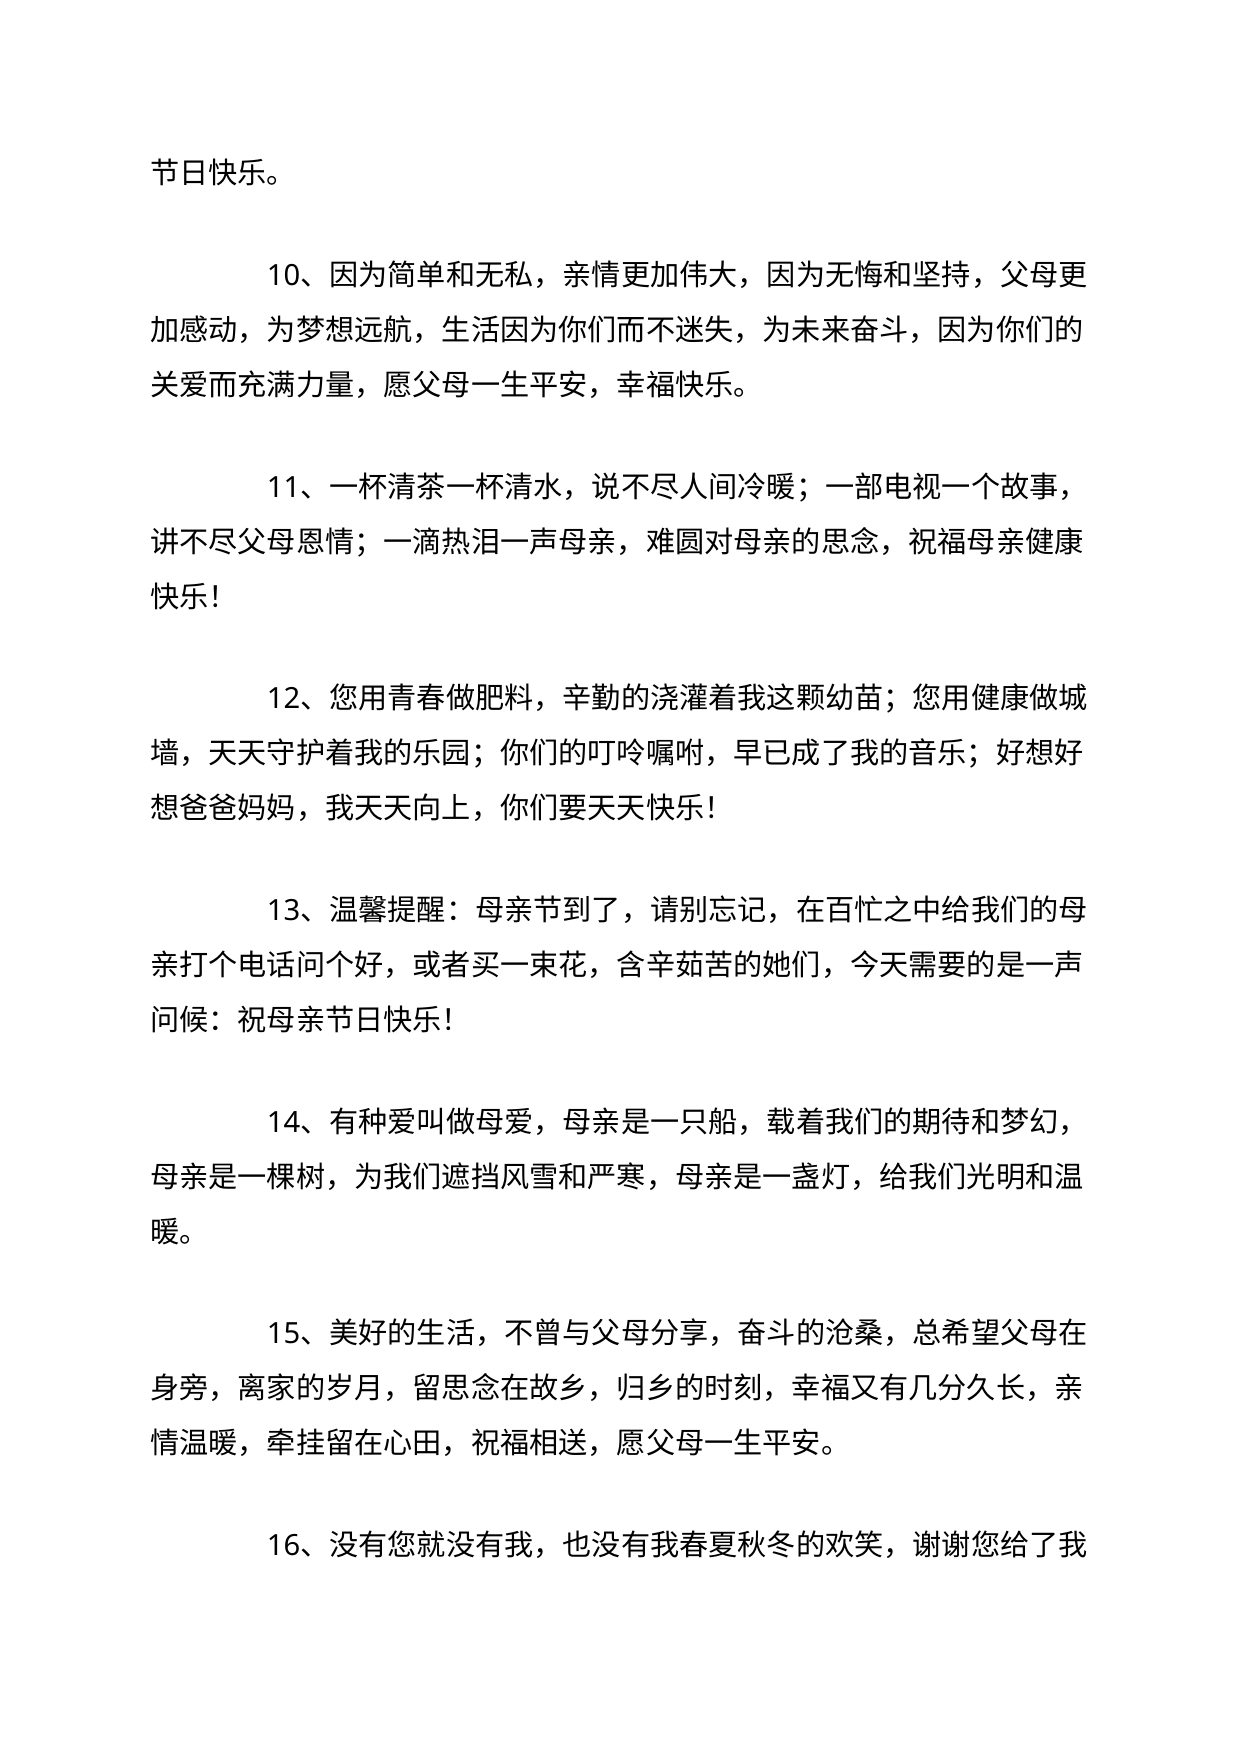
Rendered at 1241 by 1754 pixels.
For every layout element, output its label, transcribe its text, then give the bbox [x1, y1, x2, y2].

text 11、一杯清茶一杯清水，说不尽人间冷暖；一部电视一个故事，讲不尽父母恩情；一滴热泪一声母亲，难圆对母亲的思念，祝福母亲健康快乐！ [150, 463, 1090, 616]
text 15、美好的生活，不曾与父母分享，奋斗的沧桑，总希望父母在身旁，离家的岁月，留思念在故乡，归乡的时刻，幸福又有几分久长，亲情温暖，牵挂留在心田，祝福相送，愿父母一生平安。 [150, 1310, 1090, 1462]
text 13、温馨提醒：母亲节到了，请别忘记，在百忙之中给我们的母亲打个电话问个好，或者买一束花，含辛茹苦的她们，今天需要的是一声问候：祝母亲节日快乐！ [150, 887, 1090, 1039]
text 12、您用青春做肥料，辛勤的浇灌着我这颗幼苗；您用健康做城墙，天天守护着我的乐园；你们的叮呤嘱咐，早已成了我的音乐；好想好想爸爸妈妈，我天天向上，你们要天天快乐！ [150, 675, 1090, 827]
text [150, 150, 1090, 192]
text 10、因为简单和无私，亲情更加伟大，因为无悔和坚持，父母更加感动，为梦想远航，生活因为你们而不迷失，为未来奋斗，因为你们的关爱而充满力量，愿父母一生平安，幸福快乐。 [150, 252, 1090, 404]
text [150, 1522, 1090, 1564]
text 14、有种爱叫做母爱，母亲是一只船，载着我们的期待和梦幻，母亲是一棵树，为我们遮挡风雪和严寒，母亲是一盏灯，给我们光明和温暖。 [150, 1098, 1090, 1251]
